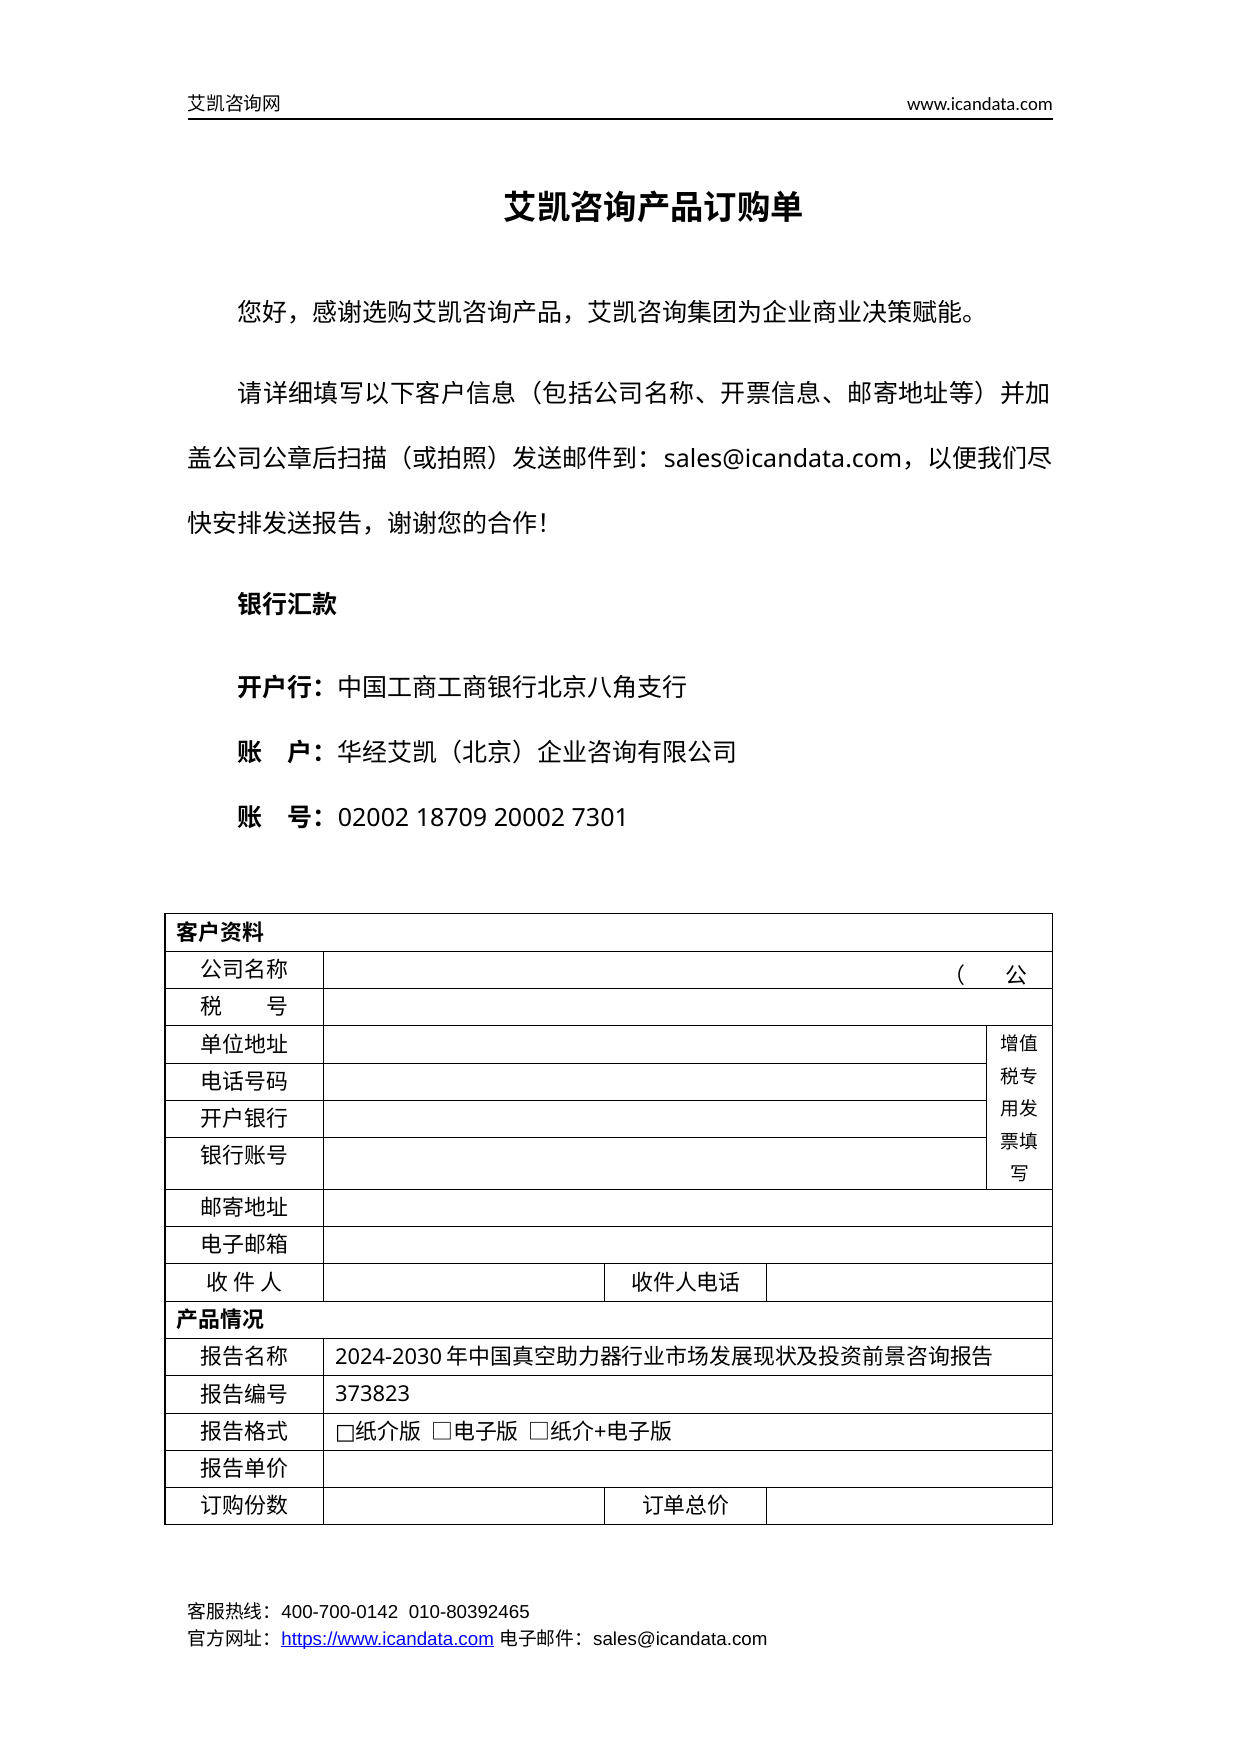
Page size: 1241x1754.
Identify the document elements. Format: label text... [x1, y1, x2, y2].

table_cell 银行账号 [166, 1138, 323, 1189]
table_cell [324, 1227, 1052, 1263]
text 账 户：华经艾凯（北京）企业咨询有限公司 [187, 718, 1053, 783]
table_cell 单位地址 [166, 1026, 323, 1062]
table_cell 收 件 人 [166, 1264, 323, 1301]
table_cell 373823 [324, 1376, 1052, 1412]
table_cell 增值税专用发票填写 [987, 1026, 1052, 1189]
table_cell 收件人电话 [605, 1264, 766, 1301]
table_cell 报告编号 [166, 1376, 323, 1412]
table_cell 订单总价 [605, 1488, 766, 1524]
table_cell 公司名称 [166, 952, 323, 988]
table_cell [767, 1264, 1052, 1301]
table_cell [324, 989, 1052, 1025]
table_cell [324, 1064, 986, 1100]
table_cell 报告名称 [166, 1339, 323, 1375]
table_cell 开户银行 [166, 1101, 323, 1137]
table_cell 电子邮箱 [166, 1227, 323, 1263]
table_cell [324, 1190, 1052, 1226]
text 开户行：中国工商工商银行北京八角支行 [187, 653, 1053, 718]
table_header 客户资料 [166, 914, 1052, 951]
text 账 号：02002 18709 20002 7301 [187, 783, 1053, 848]
table_cell [767, 1488, 1052, 1524]
table_cell 税 号 [166, 989, 323, 1025]
table_cell 邮寄地址 [166, 1190, 323, 1226]
table_cell 报告格式 [166, 1414, 323, 1450]
table_cell □纸介版 □电子版 □纸介+电子版 [324, 1414, 1052, 1450]
text 您好，感谢选购艾凯咨询产品，艾凯咨询集团为企业商业决策赋能。 [187, 278, 1053, 343]
table_cell [324, 1101, 986, 1137]
text 艾凯咨询产品订购单 [187, 172, 1053, 237]
table_cell [324, 1488, 604, 1524]
table_cell 报告单价 [166, 1451, 323, 1487]
table_cell [324, 1026, 986, 1062]
table_cell 产品情况 [166, 1302, 1052, 1338]
table_cell 2024-2030年中国真空助力器行业市场发展现状及投资前景咨询报告 [324, 1339, 1052, 1375]
table_cell 订购份数 [166, 1488, 323, 1524]
table_cell [324, 1451, 1052, 1487]
table_cell [324, 1138, 986, 1189]
text 请详细填写以下客户信息（包括公司名称、开票信息、邮寄地址等）并加盖公司公章后扫描（或拍照）发送邮件到：sales@icandata.com，以便我们尽快安排发送报告，谢谢您的合作！ [187, 359, 1053, 554]
table_cell [324, 952, 1052, 988]
text 银行汇款 [187, 570, 1053, 635]
table_cell [324, 1264, 604, 1301]
table_cell 电话号码 [166, 1064, 323, 1100]
